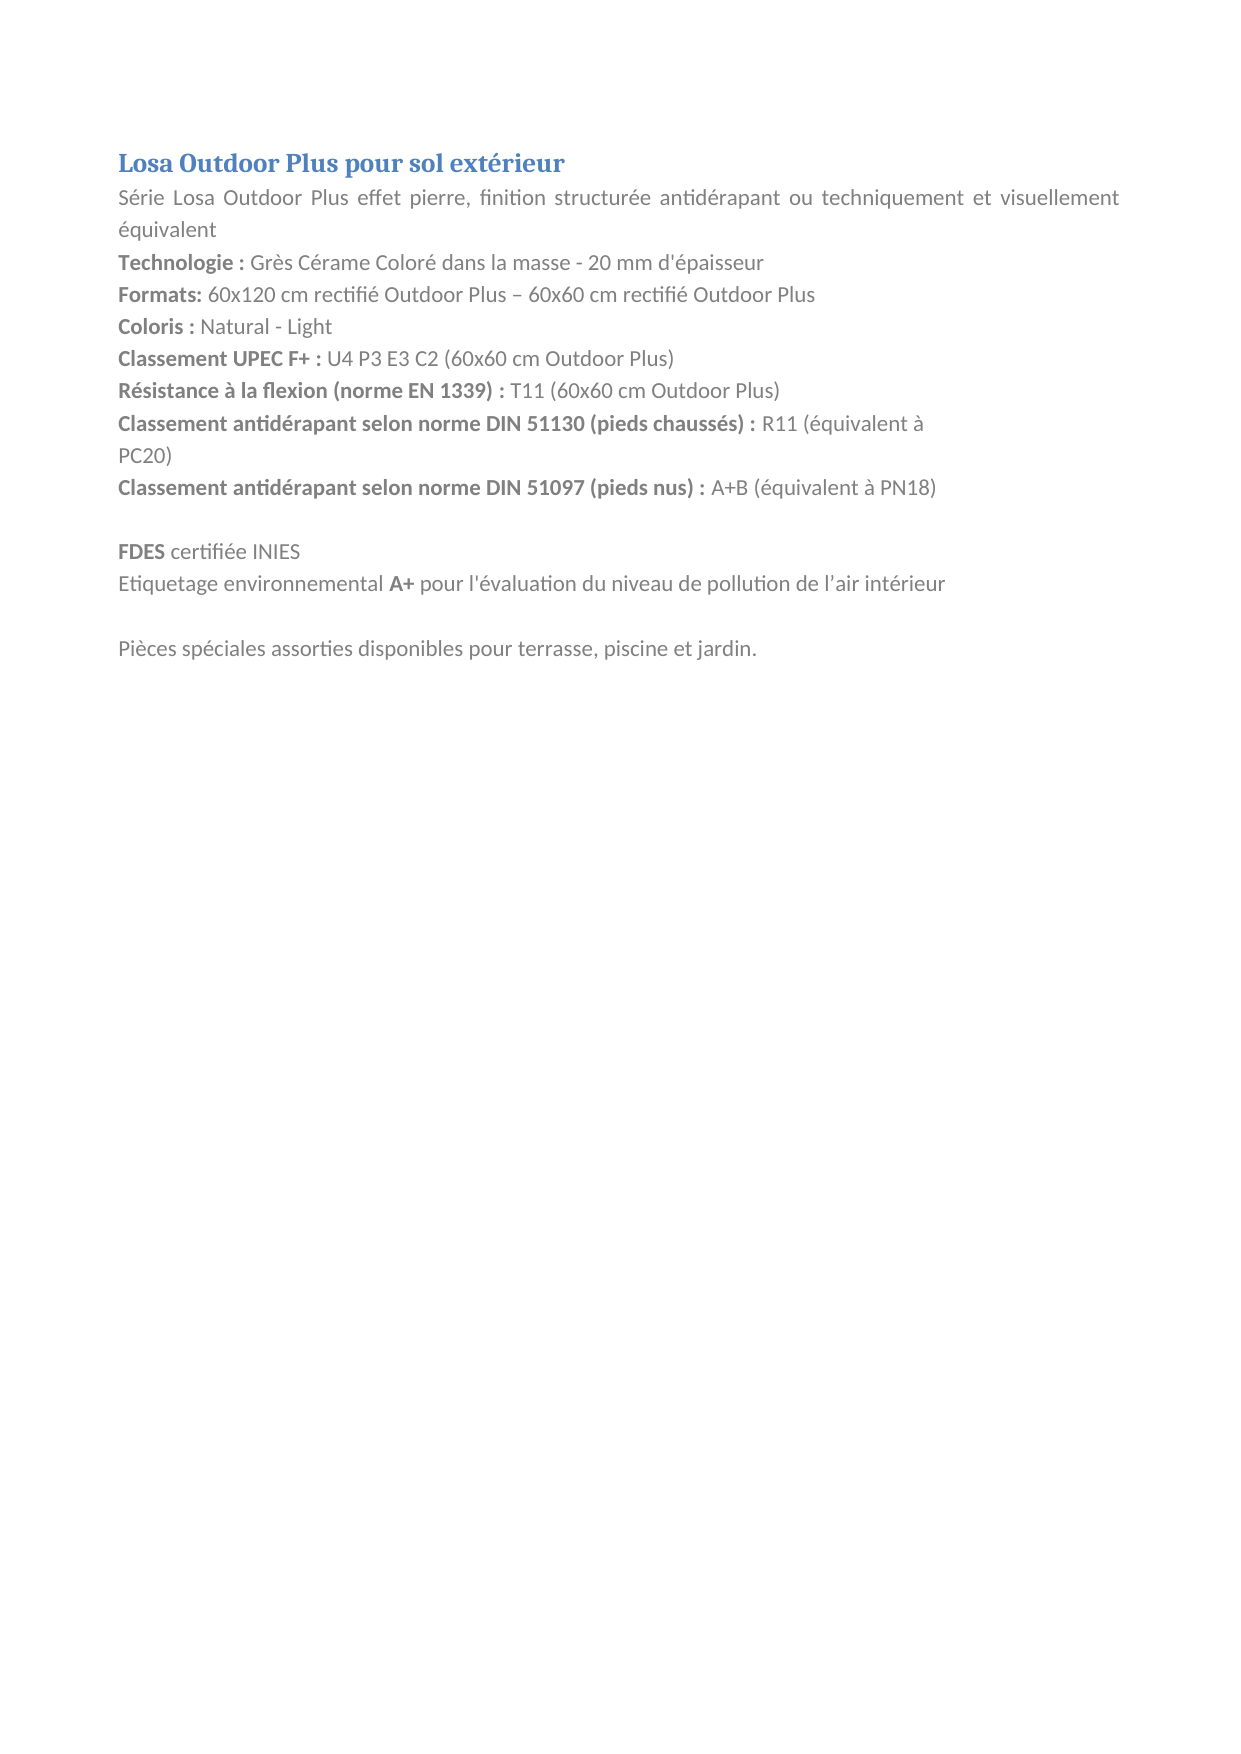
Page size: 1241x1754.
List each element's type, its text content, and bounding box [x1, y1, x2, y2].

text Formats: 60x120 cm rectifié Outdoor Plus – 60x60 cm rectifié Outdoor Plus [118, 280, 1122, 308]
text Pièces spéciales assorties disponibles pour terrasse, piscine et jardin. [118, 634, 1122, 662]
text Coloris : Natural - Light [118, 312, 1122, 340]
text Classement antidérapant selon norme DIN 51097 (pieds nus) : A+B (équivalent à PN18) [118, 473, 1122, 501]
text FDES certifiée INIES [118, 537, 1122, 565]
text Série Losa Outdoor Plus effet pierre, finition structurée antidérapant ou techniquement et visuellement équivalent [118, 183, 1122, 243]
text Losa Outdoor Plus pour sol extérieur [118, 148, 1122, 179]
text Etiquetage environnemental A+ pour l'évaluation du niveau de pollution de l’air intérieur [118, 569, 1122, 598]
text Résistance à la flexion (norme EN 1339) : T11 (60x60 cm Outdoor Plus) [118, 376, 1122, 404]
text Technologie : Grès Cérame Coloré dans la masse - 20 mm d'épaisseur [118, 248, 1122, 276]
text PC20) [118, 441, 1122, 469]
text Classement antidérapant selon norme DIN 51130 (pieds chaussés) : R11 (équivalent à [118, 409, 1122, 437]
text Classement UPEC F+ : U4 P3 E3 C2 (60x60 cm Outdoor Plus) [118, 344, 1122, 372]
